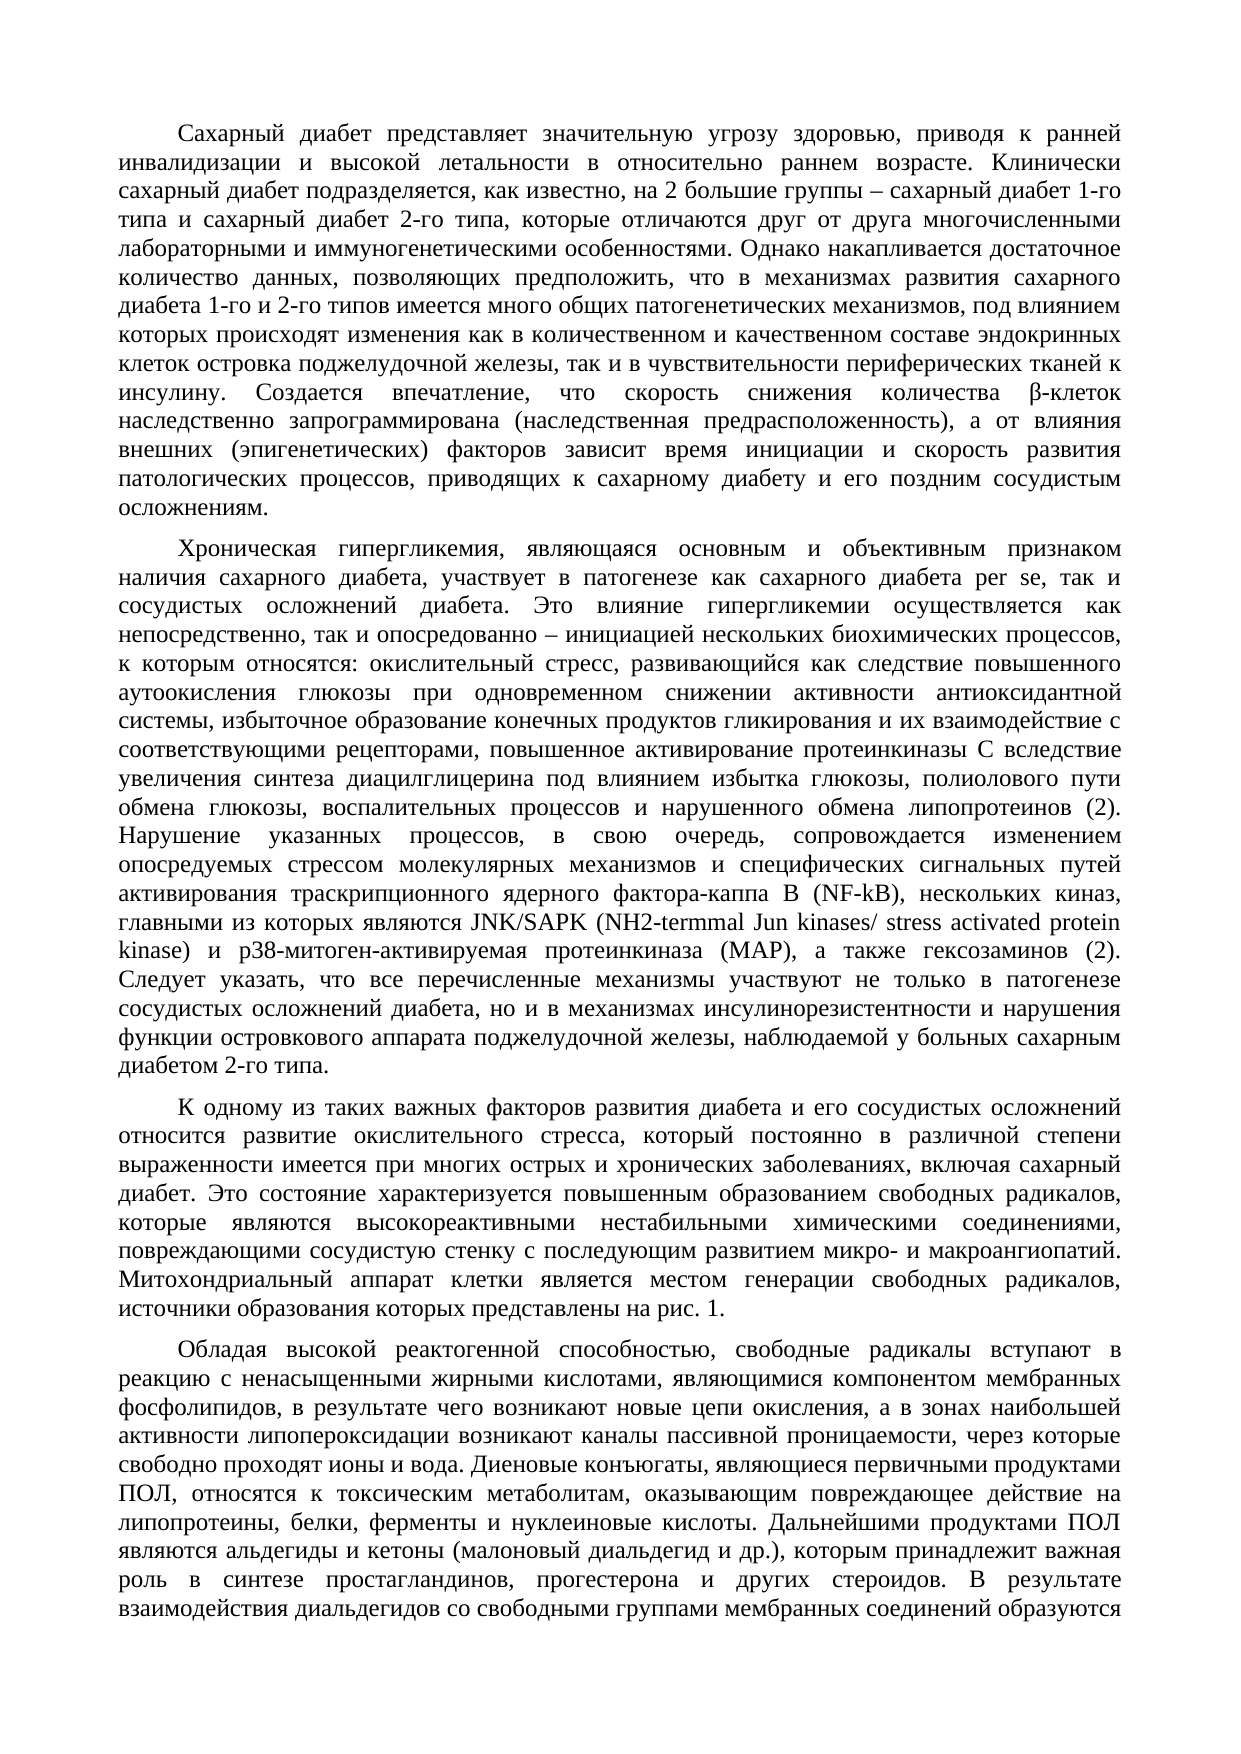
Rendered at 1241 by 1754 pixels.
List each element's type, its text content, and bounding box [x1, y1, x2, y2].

text Хроническая гипергликемия, являющаяся основным и объективным признаком наличия сахарного диабета, участвует в патогенезе как сахарного диабета per se, так и сосудистых осложнений диабета. Это влияние гипергликемии осуществляется как непосредственно, так и опосредованно – инициацией нескольких биохимических процессов, к которым относятся: окислительный стресс, развивающийся как следствие повышенного аутоокисления глюкозы при одновременном снижении активности антиоксидантной системы, избыточное образование конечных продуктов гликирования и их взаимодействие с соответствующими рецепторами, повышенное активирование протеинкиназы С вследствие увеличения синтеза диацилглицерина под влиянием избытка глюкозы, полиолового пути обмена глюкозы, воспалительных процессов и нарушенного обмена липопротеинов (2). Нарушение указанных процессов, в свою очередь, сопровождается изменением опосредуемых стрессом молекулярных механизмов и специфических сигнальных путей активирования траскрипционного ядерного фактора-каппа В (NF-kB), нескольких киназ, главными из которых являются JNK/SAPK (NH2-termmal Jun kinases/ stress activated protein kinase) и р38-митоген-активируемая протеинкиназа (MAP), а также гексозаминов (2). Следует указать, что все перечисленные механизмы участвуют не только в патогенезе сосудистых осложнений диабета, но и в механизмах инсулинорезистентности и нарушения функции островкового аппарата поджелудочной железы, наблюдаемой у больных сахарным диабетом 2-го типа. [118, 533, 1122, 1079]
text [118, 1334, 1122, 1622]
text Сахарный диабет представляет значительную угрозу здоровью, приводя к ранней инвалидизации и высокой летальности в относительно раннем возрасте. Клинически сахарный диабет подразделяется, как известно, на 2 большие группы – сахарный диабет 1-го типа и сахарный диабет 2-го типа, которые отличаются друг от друга многочисленными лабораторными и иммуногенетическими особенностями. Однако накапливается достаточное количество данных, позволяющих предположить, что в механизмах развития сахарного диабета 1-го и 2-го типов имеется много общих патогенетических механизмов, под влиянием которых происходят изменения как в количественном и качественном составе эндокринных клеток островка поджелудочной железы, так и в чувствительности периферических тканей к инсулину. Создается впечатление, что скорость снижения количества β-клеток наследственно запрограммирована (наследственная предрасположенность), а от влияния внешних (эпигенетических) факторов зависит время инициации и скорость развития патологических процессов, приводящих к сахарному диабету и его поздним сосудистым осложнениям. [118, 118, 1122, 521]
text К одному из таких важных факторов развития диабета и его сосудистых осложнений относится развитие окислительного стресса, который постоянно в различной степени выраженности имеется при многих острых и хронических заболеваниях, включая сахарный диабет. Это состояние характеризуется повышенным образованием свободных радикалов, которые являются высокореактивными нестабильными химическими соединениями, повреждающими сосудистую стенку с последующим развитием микро- и макроангиопатий. Митохондриальный аппарат клетки является местом генерации свободных радикалов, источники образования которых представлены на рис. 1. [118, 1092, 1122, 1322]
